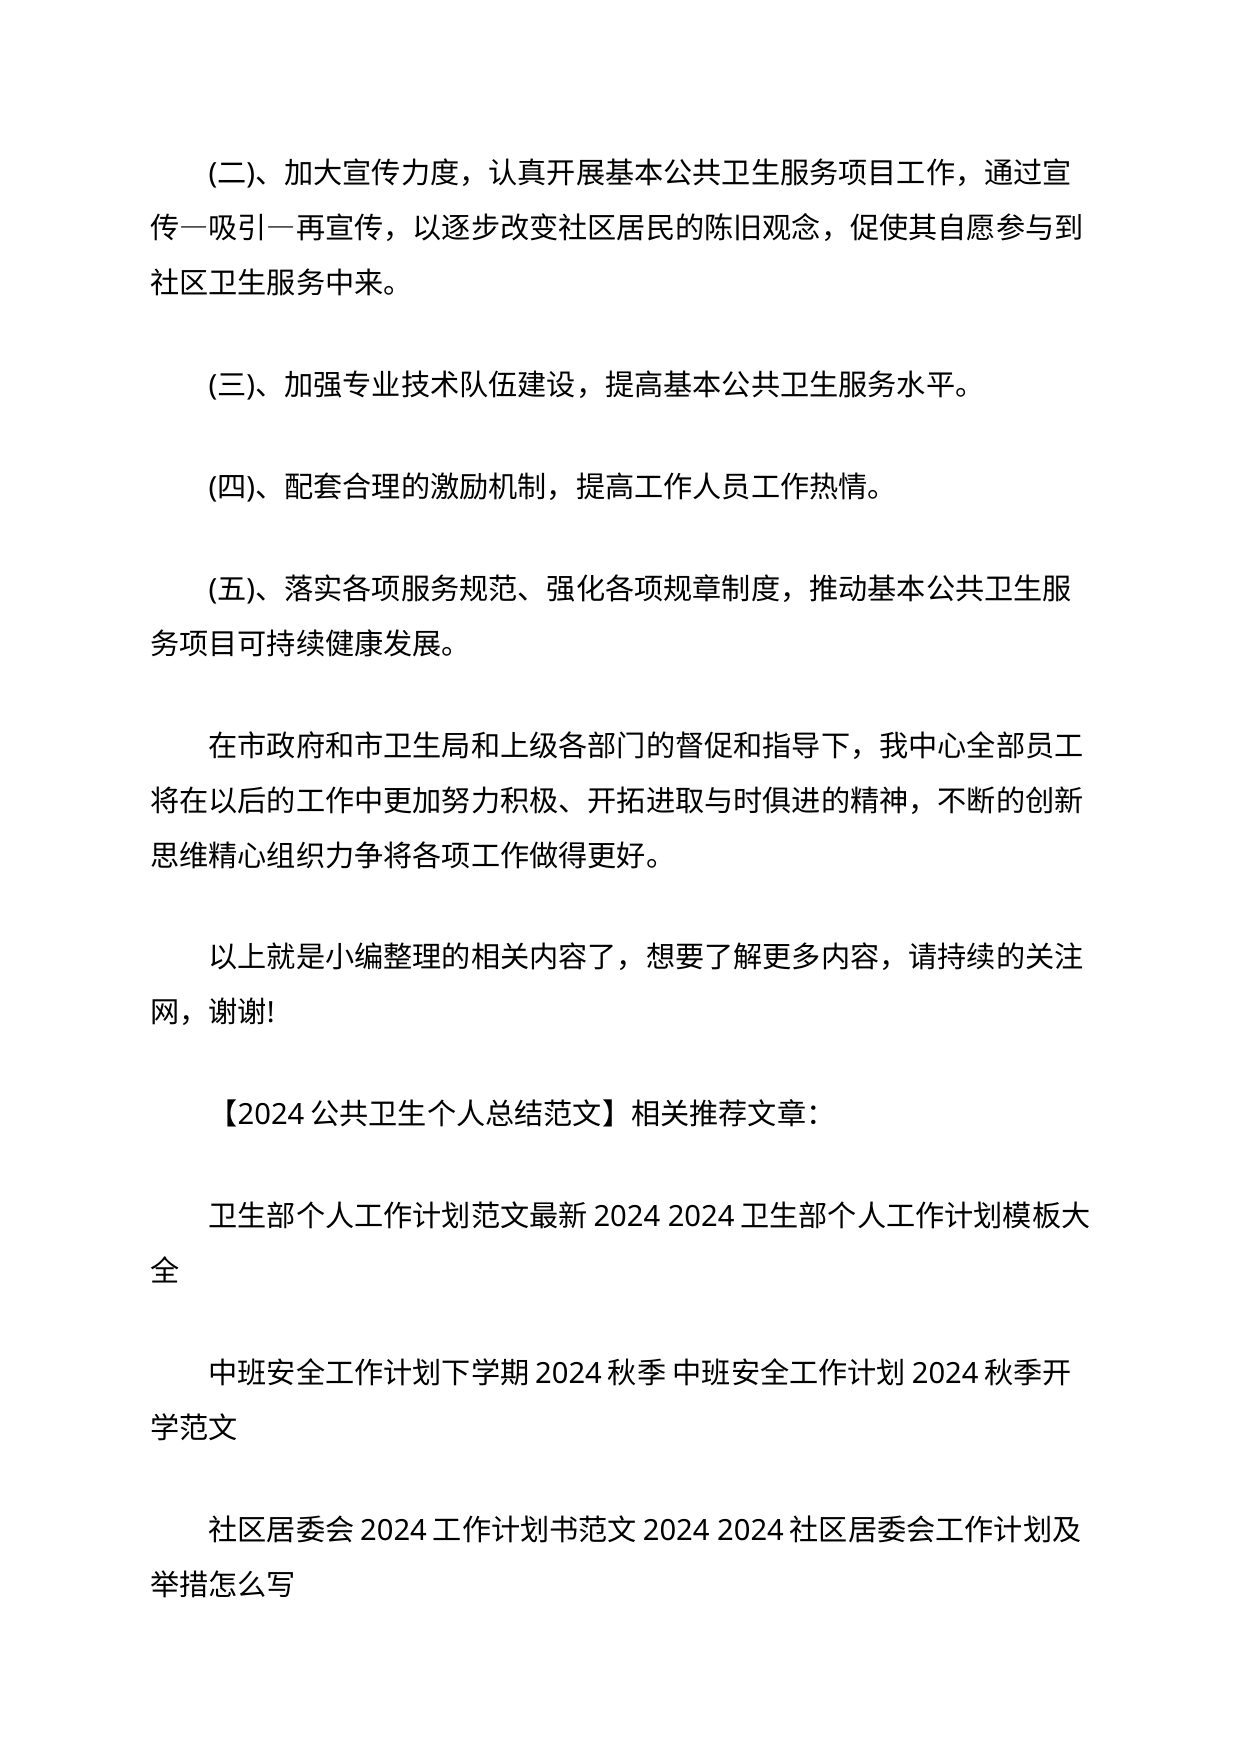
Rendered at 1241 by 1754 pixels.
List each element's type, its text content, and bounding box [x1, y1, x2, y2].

text 在市政府和市卫生局和上级各部门的督促和指导下，我中心全部员工将在以后的工作中更加努力积极、开拓进取与时俱进的精神，不断的创新思维精心组织力争将各项工作做得更好。 [150, 722, 1090, 874]
text (三)、加强专业技术队伍建设，提高基本公共卫生服务水平。 [150, 362, 1090, 404]
text 以上就是小编整理的相关内容了，想要了解更多内容，请持续的关注网，谢谢! [150, 934, 1090, 1031]
text 社区居委会2024工作计划书范文2024 2024社区居委会工作计划及举措怎么写 [150, 1506, 1090, 1604]
text (五)、落实各项服务规范、强化各项规章制度，推动基本公共卫生服务项目可持续健康发展。 [150, 566, 1090, 663]
text 中班安全工作计划下学期2024秋季 中班安全工作计划2024秋季开学范文 [150, 1349, 1090, 1447]
text 卫生部个人工作计划范文最新2024 2024卫生部个人工作计划模板大全 [150, 1193, 1090, 1290]
text 【2024公共卫生个人总结范文】相关推荐文章： [150, 1091, 1090, 1133]
text (二)、加大宣传力度，认真开展基本公共卫生服务项目工作，通过宣传—吸引—再宣传，以逐步改变社区居民的陈旧观念，促使其自愿参与到社区卫生服务中来。 [150, 150, 1090, 302]
text (四)、配套合理的激励机制，提高工作人员工作热情。 [150, 464, 1090, 506]
